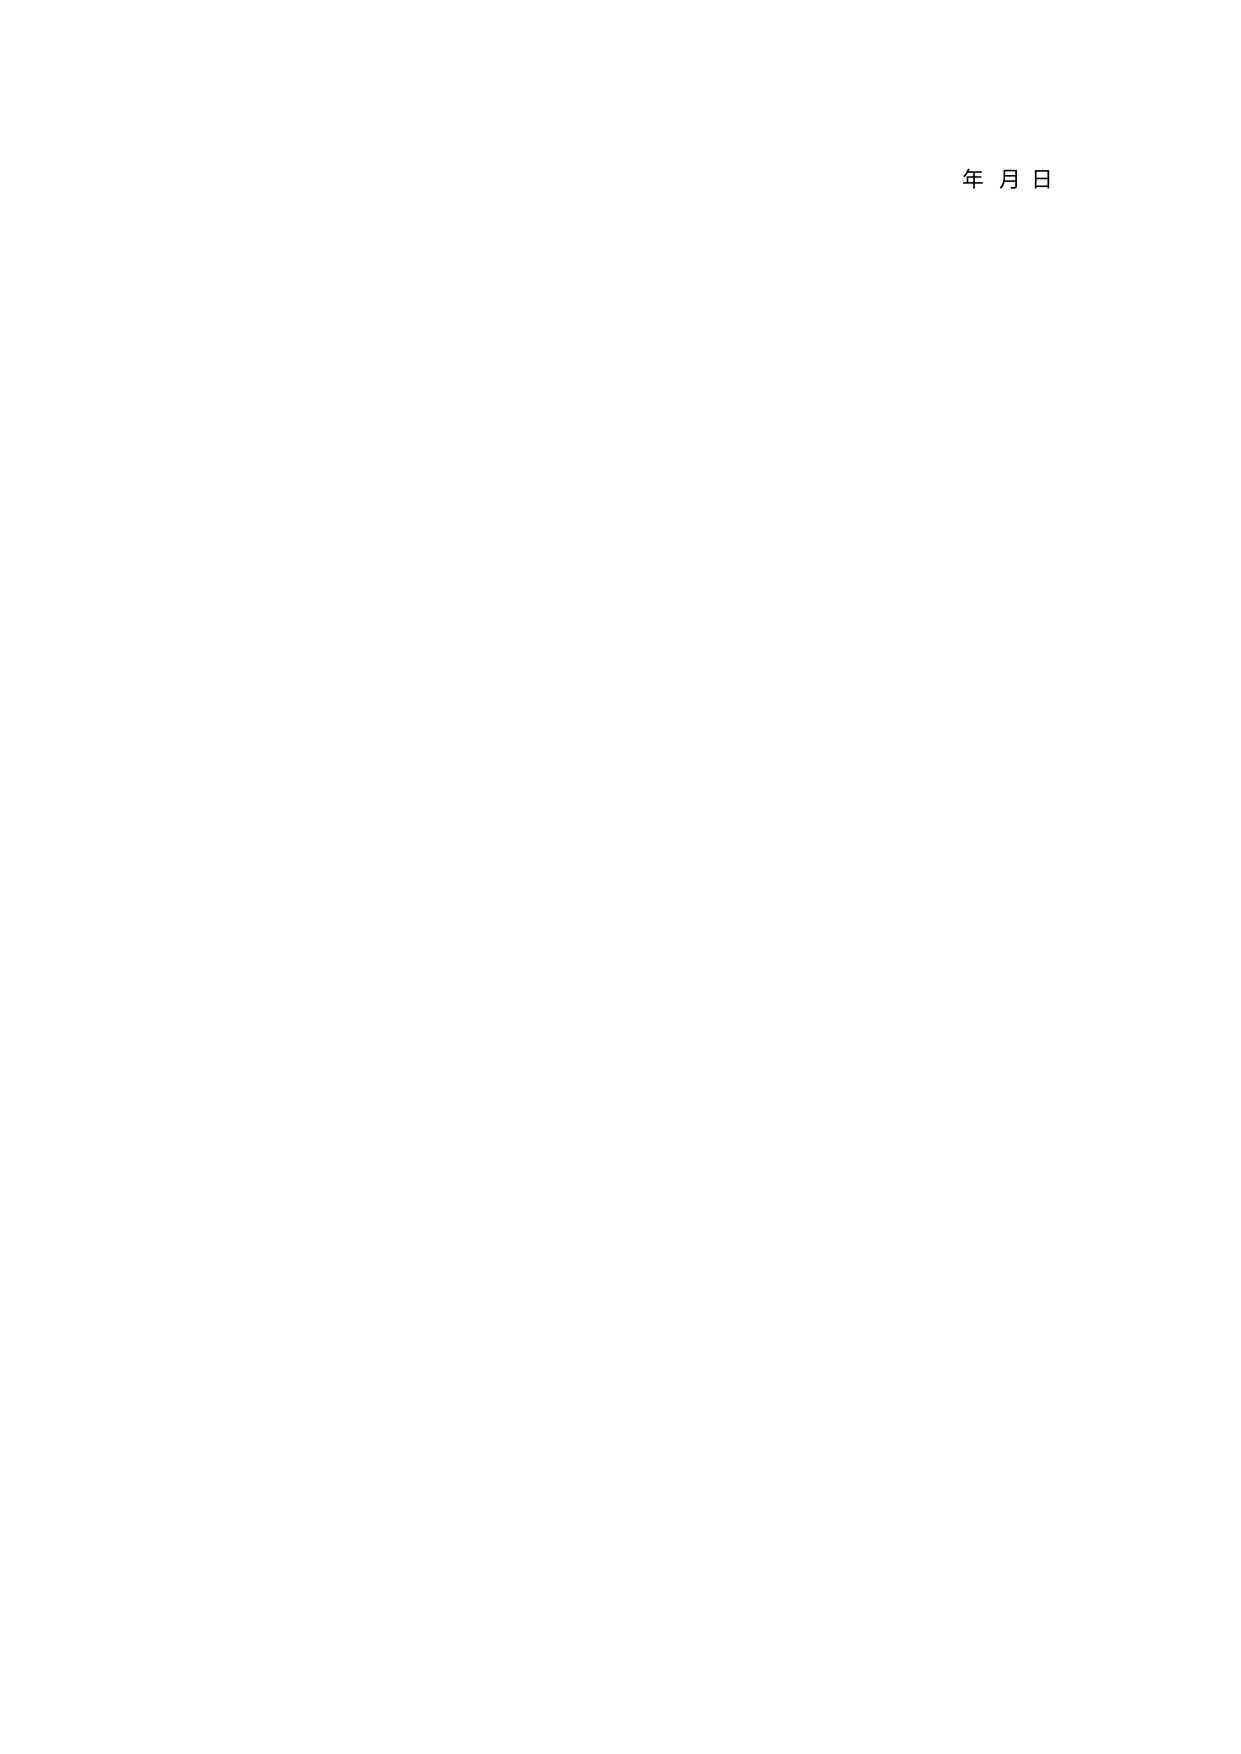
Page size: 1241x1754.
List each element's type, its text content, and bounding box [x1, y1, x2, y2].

text 年 月 日 [187, 162, 1053, 194]
